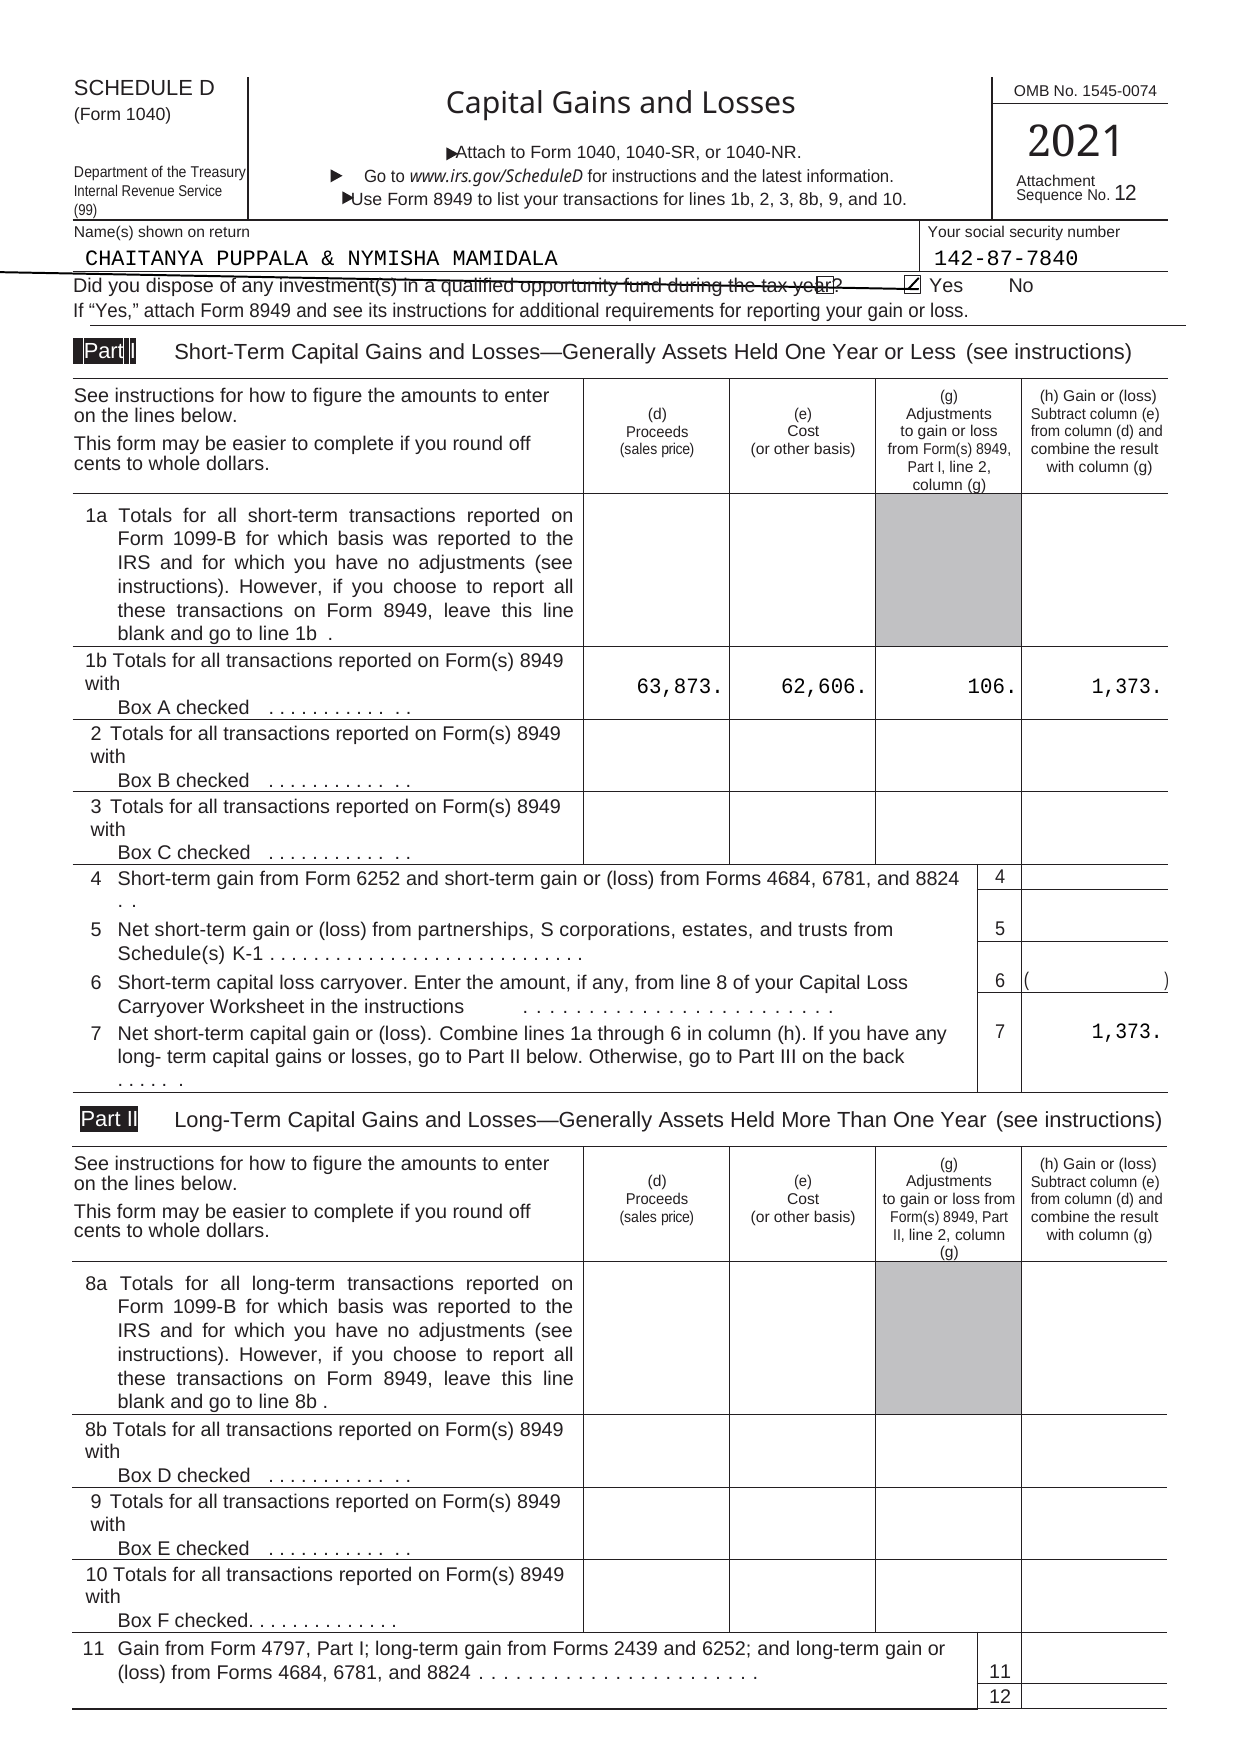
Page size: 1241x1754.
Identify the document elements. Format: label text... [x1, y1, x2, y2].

table_cell [1022, 720, 1168, 791]
table_header (e) Cost (or other basis) [730, 379, 875, 493]
table_cell [876, 1415, 1021, 1487]
table_cell 1a Totals for all short-term transactions reported on Form 1099-B for which basis was reported to the IRS and for which you have no adjustments (see instructions). However, if you choose to report all these transactions on Form 8949, leave this line blank and go to line 1b . [73, 494, 583, 646]
table_header (d) Proceeds (sales price) [584, 1147, 729, 1261]
table_cell [730, 1488, 875, 1559]
table_cell [876, 494, 1021, 646]
table_cell [730, 792, 875, 864]
table_cell [1022, 792, 1168, 864]
table_cell [876, 1560, 1021, 1632]
table_header OMB No. 1545-0074 [993, 77, 1168, 103]
table_cell Short-term gain from Form 6252 and short-term gain or (loss) from Forms 4684, 6781, and 8824 . . Net short-term gain or (loss) from partnerships, S corporations, estates, and trusts from Schedule(s) K-1 . . . . . . . . . . . . . . . . . . . . . . . . . . . . . Short-term capital loss carryover. Enter the amount, if any, from line 8 of your Capital Loss Carryover Worksheet in the instructions . . . . . . . . . . . . . . . . . . . . . . . . Net short-term capital gain or (loss). Combine lines 1a through 6 in column (h). If you have any long- term capital gains or losses, go to Part II below. Otherwise, go to Part III on the back . . . . . . [73, 865, 977, 1092]
table_header (d) Proceeds (sales price) [584, 379, 729, 493]
table_cell [876, 1262, 1021, 1414]
table_cell [584, 1560, 729, 1632]
table_cell 8a Totals for all long-term transactions reported on Form 1099-B for which basis was reported to the IRS and for which you have no adjustments (see instructions). However, if you choose to report all these transactions on Form 8949, leave this line blank and go to line 8b . [72, 1262, 583, 1414]
table_cell 2021 Attachment Sequence No. 12 [993, 104, 1168, 219]
text Part I Short-Term Capital Gains and Losses—Generally Assets Held One Year or Less (see instructions) [136, 338, 1196, 364]
table_header (g) Adjustments to gain or loss from Form(s) 8949, Part II, line 2, column (g) [876, 1147, 1021, 1261]
table_cell 1b Totals for all transactions reported on Form(s) 8949 with Box A checked . . . . . . . . . . . . . [73, 647, 583, 719]
table_header SCHEDULE D (Form 1040) Department of the Treasury Internal Revenue Service (99) [73, 77, 247, 219]
table_cell [730, 1560, 875, 1632]
text If “Yes,” attach Form 8949 and see its instructions for additional requirements for reporting your gain or loss. [73, 299, 1196, 322]
table_cell [876, 792, 1021, 864]
table_cell [1022, 890, 1168, 941]
table_header (h) Gain or (loss) Subtract column (e) from column (d) and combine the result with column (g) [1022, 1147, 1167, 1261]
table_cell [584, 1488, 729, 1559]
table_header See instructions for how to figure the amounts to enter on the lines below. This form may be easier to complete if you round off cents to whole dollars. [73, 379, 583, 493]
table_cell 2 Totals for all transactions reported on Form(s) 8949 with Box B checked . . . . . . . . . . . . . [73, 720, 583, 791]
table_cell 4 [978, 865, 1021, 889]
table_cell [1022, 1684, 1167, 1708]
table_cell 106. [876, 647, 1021, 719]
table_cell 8b Totals for all transactions reported on Form(s) 8949 with Box D checked . . . . . . . . . . . . . [72, 1415, 583, 1487]
table_cell 11 [978, 1633, 1021, 1683]
table_cell [1022, 1415, 1167, 1487]
table_cell 12 [978, 1684, 1021, 1708]
table_header See instructions for how to figure the amounts to enter on the lines below. This form may be easier to complete if you round off cents to whole dollars. [72, 1147, 583, 1261]
text Part II Long-Term Capital Gains and Losses—Generally Assets Held More Than One Year (see instructions) [138, 1106, 1196, 1132]
table_header (e) Cost (or other basis) [730, 1147, 875, 1261]
table_cell Name(s) shown on return CHAITANYA PUPPALA & NYMISHA MAMIDALA [73, 221, 919, 271]
table_cell [1022, 1262, 1167, 1414]
table_cell [1022, 494, 1168, 646]
table_header (g) Adjustments to gain or loss from Form(s) 8949, Part I, line 2, column (g) [876, 379, 1021, 493]
table_cell Your social security number 142-87-7840 [920, 221, 1168, 271]
table_cell 6 [978, 942, 1021, 992]
table_header (h) Gain or (loss) Subtract column (e) from column (d) and combine the result with column (g) [1022, 379, 1168, 493]
table_cell [584, 720, 729, 791]
table_cell 62,606. [730, 647, 875, 719]
table_cell [1022, 1560, 1167, 1632]
table_cell [876, 1488, 1021, 1559]
table_cell [730, 494, 875, 646]
table_cell [584, 792, 729, 864]
table_cell Gain from Form 4797, Part I; long-term gain from Forms 2439 and 6252; and long-term gain or (loss) from Forms 4684, 6781, and 8824 . . . . . . . . . . . . . . . . . . . . . . . Net long-term gain or (loss) from partnerships, S corporations, estates, and trusts from Schedule(s) K-1 Capital gain distributions. See the instructions . . . . . . . . . . . . . . . . . . . Long-term capital loss carryover. Enter the amount, if any, from line 13 of your Capital Loss Carryover Worksheet in the instructions . . . . . . . . . . . . . . . . . . . . . . . . Net long-term capital gain or (loss). Combine lines 8a through 14 in column (h). Then, go to Part III on the back . . . . . . . . . . . . . . . . . . . . . . . . . . . . . . . [72, 1633, 977, 1708]
table_cell [730, 720, 875, 791]
table_cell [1022, 1633, 1167, 1683]
table_cell 9 Totals for all transactions reported on Form(s) 8949 with Box E checked . . . . . . . . . . . . . [72, 1488, 583, 1559]
table_cell 5 [978, 890, 1021, 941]
table_cell [1022, 1488, 1167, 1559]
table_cell [730, 1415, 875, 1487]
table_cell 1,373. [1022, 647, 1168, 719]
table_cell [584, 1415, 729, 1487]
table_cell 63,873. [584, 647, 729, 719]
table_cell [730, 1262, 875, 1414]
table_cell 1,373. [1022, 993, 1168, 1092]
table_cell ( ) [1022, 942, 1168, 992]
table_cell 10 Totals for all transactions reported on Form(s) 8949 with Box F checked. . . . . . . . . . . . . . [72, 1560, 583, 1632]
table_header Capital Gains and Losses Attach to Form 1040, 1040-SR, or 1040-NR. Go to www.irs.gov/ScheduleD for instructions and the latest information. Use Form 8949 to list your transactions for lines 1b, 2, 3, 8b, 9, and 10. [249, 77, 991, 219]
table_cell [584, 1262, 729, 1414]
table_cell [1022, 865, 1168, 889]
table_cell [876, 720, 1021, 791]
text Did you dispose of any investment(s) in a qualified opportunity fund during the tax year? Yes No [73, 274, 1196, 297]
table_cell 7 [978, 993, 1021, 1092]
table_cell 3 Totals for all transactions reported on Form(s) 8949 with Box C checked . . . . . . . . . . . . . [73, 792, 583, 864]
table_cell [584, 494, 729, 646]
